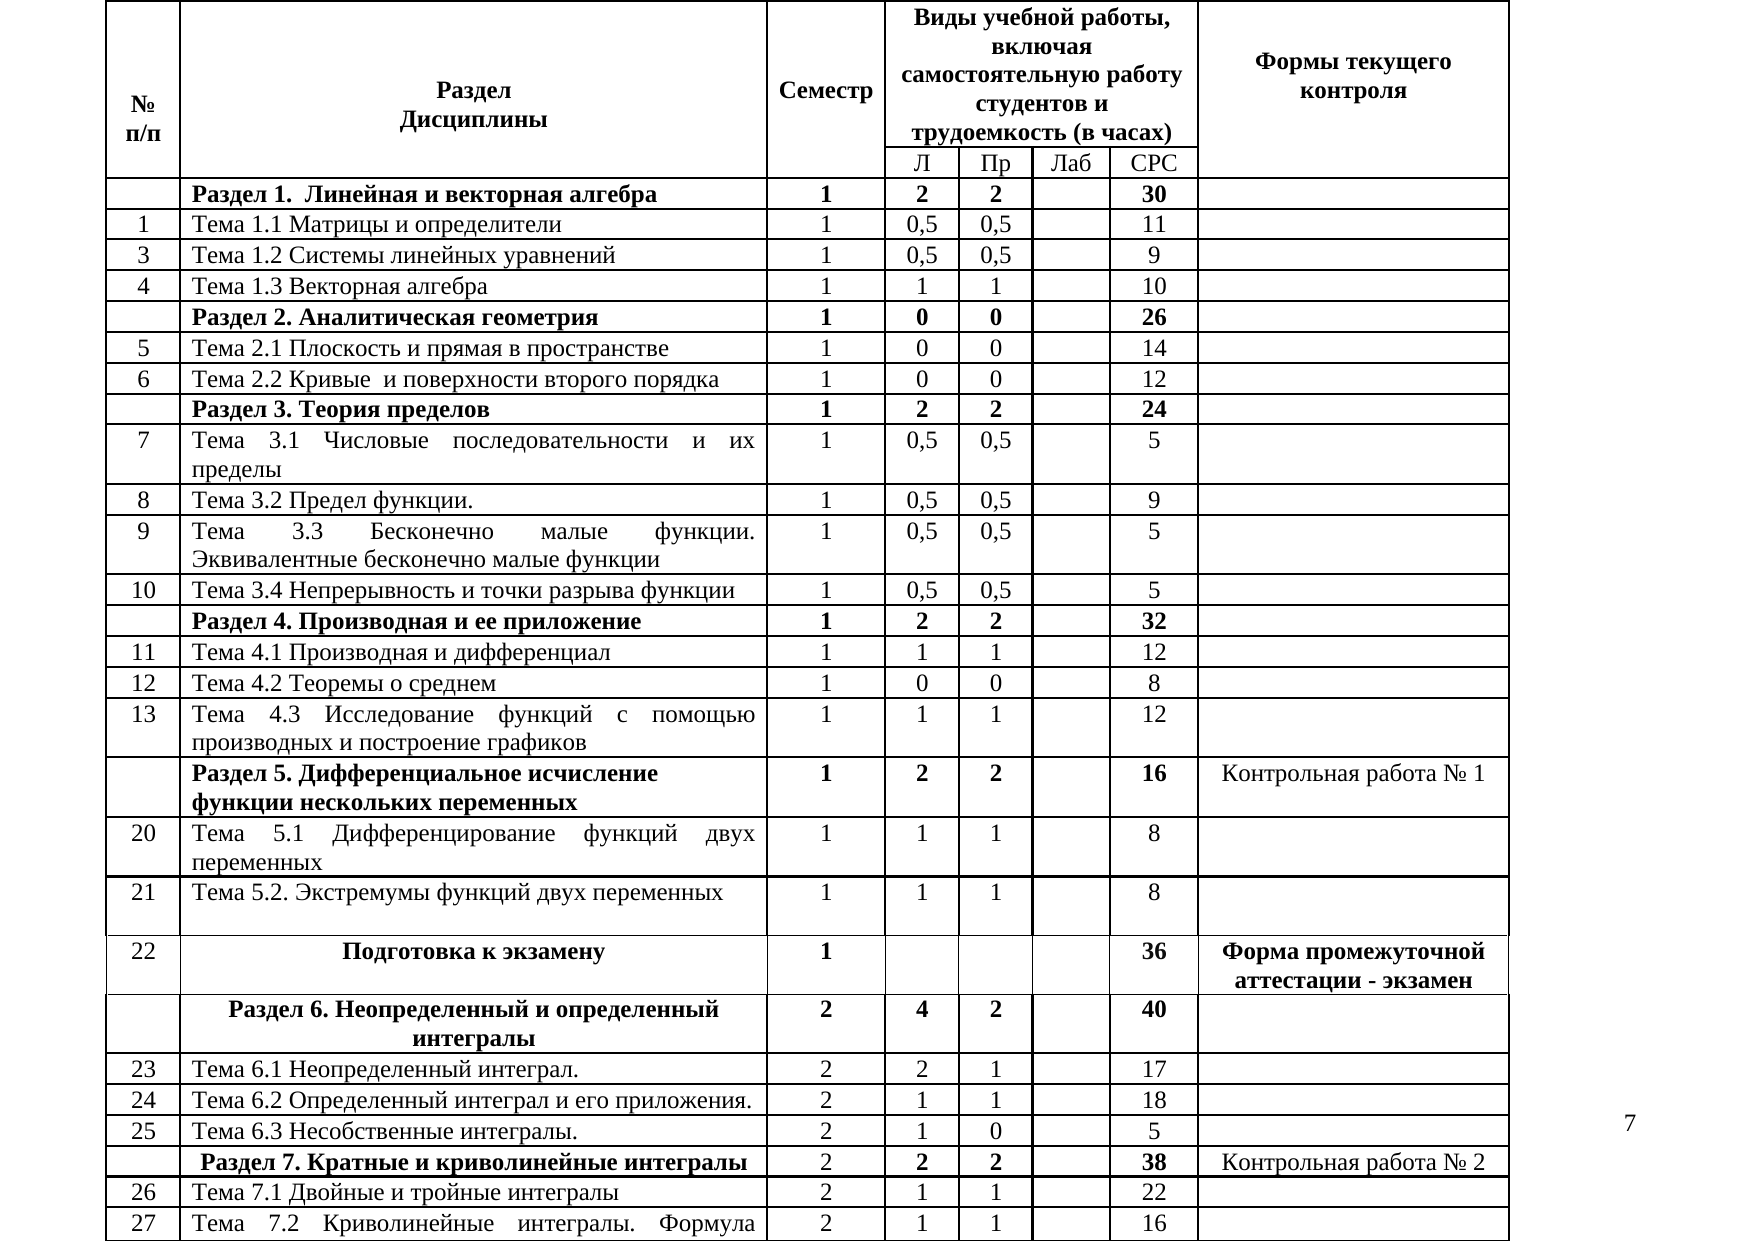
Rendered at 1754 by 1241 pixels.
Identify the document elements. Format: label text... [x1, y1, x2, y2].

table_cell 5 [1111, 575, 1197, 604]
table_cell [1033, 936, 1109, 993]
table_cell [1034, 333, 1109, 362]
table_cell 0,5 [960, 210, 1031, 238]
table_header № п/п [107, 2, 179, 177]
table_cell 24 [107, 1085, 179, 1114]
table_cell 7 [107, 425, 179, 483]
table_cell [1034, 179, 1109, 207]
table_cell 23 [107, 1054, 179, 1083]
table_cell [107, 995, 179, 1052]
table_cell Л [886, 148, 958, 177]
table_cell [1199, 516, 1508, 573]
table_cell [1034, 878, 1109, 935]
table_cell [1034, 1085, 1109, 1114]
table_cell 2 [960, 758, 1031, 816]
table_cell [107, 606, 179, 635]
table_cell 1 [768, 668, 884, 697]
table_cell 8 [107, 485, 179, 514]
table_cell 1 [960, 1085, 1031, 1114]
table_cell Раздел 4. Производная и ее приложение [181, 606, 766, 635]
table_cell 5 [107, 333, 179, 362]
table_cell Лаб [1034, 148, 1109, 177]
table_cell [1199, 668, 1508, 697]
table_cell 0,5 [886, 485, 958, 514]
table_cell [1034, 302, 1109, 331]
table_cell 2 [768, 1208, 884, 1240]
table_cell 18 [1111, 1085, 1197, 1114]
table_cell [107, 1147, 179, 1175]
table_cell 2 [768, 1147, 884, 1175]
table_cell [1034, 364, 1109, 392]
table_cell 1 [768, 878, 884, 935]
table_cell 12 [1111, 699, 1197, 756]
table_cell [1199, 818, 1508, 875]
table_cell 0,5 [960, 240, 1031, 269]
table_cell Раздел 6. Неопределенный и определенный интегралы [181, 995, 766, 1052]
table_cell 11 [107, 637, 179, 666]
table_cell Тема 7.2 Криволинейные интегралы. Формула Грина [181, 1208, 766, 1240]
table_cell 16 [1111, 1208, 1197, 1240]
table_cell 0 [960, 302, 1031, 331]
table_cell 36 [1110, 936, 1198, 993]
table_cell 0 [960, 333, 1031, 362]
table_cell [1199, 395, 1508, 423]
table_cell 12 [1111, 637, 1197, 666]
table_cell Тема 1.3 Векторная алгебра [181, 271, 766, 300]
table_cell Тема 3.4 Непрерывность и точки разрыва функции [181, 575, 766, 604]
table_cell [1199, 1116, 1508, 1144]
table_cell Тема 6.2 Определенный интеграл и его приложения. [181, 1085, 766, 1114]
table_cell Тема 2.2 Кривые и поверхности второго порядка [181, 364, 766, 392]
table_cell 2 [768, 1178, 884, 1206]
table_cell [1199, 606, 1508, 635]
table_cell Тема 3.2 Предел функции. [181, 485, 766, 514]
table_cell 2 [886, 1147, 958, 1175]
table_cell 1 [768, 302, 884, 331]
table_cell [1199, 210, 1508, 238]
table_cell 1 [960, 699, 1031, 756]
table_cell 1 [960, 1054, 1031, 1083]
table_cell Раздел 7. Кратные и криволинейные интегралы [181, 1147, 766, 1175]
table_cell Тема 6.1 Неопределенный интеграл. [181, 1054, 766, 1083]
table_cell 1 [768, 637, 884, 666]
table_cell [1034, 1178, 1109, 1206]
table_cell [1199, 179, 1508, 207]
table_cell 0 [886, 668, 958, 697]
table_cell Тема 4.1 Производная и дифференциал [181, 637, 766, 666]
table_cell [1199, 699, 1508, 756]
table_cell [1034, 485, 1109, 514]
table_cell 12 [1111, 364, 1197, 392]
table_cell [1034, 668, 1109, 697]
table_cell [1199, 1208, 1508, 1240]
table_cell 2 [960, 995, 1031, 1052]
table_cell Раздел 3. Теория пределов [181, 395, 766, 423]
table_cell [1199, 240, 1508, 269]
table_cell 1 [960, 637, 1031, 666]
table_cell 1 [768, 485, 884, 514]
table_cell 2 [886, 606, 958, 635]
table_cell Раздел 1. Линейная и векторная алгебра [181, 179, 766, 207]
table_cell Тема 2.1 Плоскость и прямая в пространстве [181, 333, 766, 362]
table_cell 6 [107, 364, 179, 392]
table_cell [1034, 1116, 1109, 1144]
table_cell [1034, 395, 1109, 423]
table_cell 25 [107, 1116, 179, 1144]
table_cell 30 [1111, 179, 1197, 207]
table_cell [1034, 606, 1109, 635]
table_cell 17 [1111, 1054, 1197, 1083]
table_cell 26 [107, 1178, 179, 1206]
table_cell 0 [886, 364, 958, 392]
table_cell Тема 4.3 Исследование функций с помощью производных и построение графиков [181, 699, 766, 756]
table_cell 2 [960, 395, 1031, 423]
table_cell [1199, 878, 1508, 935]
table_cell 8 [1111, 878, 1197, 935]
table_cell 1 [768, 606, 884, 635]
table_cell 0,5 [886, 575, 958, 604]
table_cell [1199, 994, 1508, 1052]
table_cell 1 [960, 1208, 1031, 1240]
table_cell [1199, 1178, 1508, 1206]
table_cell 1 [107, 210, 179, 238]
table_cell СРС [1111, 148, 1197, 177]
table_cell Раздел 5. Дифференциальное исчисление функции нескольких переменных [181, 758, 766, 816]
table_cell Тема 3.3 Бесконечно малые функции. Эквивалентные бесконечно малые функции [181, 516, 766, 573]
table_cell 0,5 [960, 516, 1031, 573]
table_cell 1 [886, 878, 958, 935]
table_cell 1 [886, 271, 958, 300]
table_cell 1 [768, 699, 884, 756]
table_cell 0 [886, 302, 958, 331]
table_cell 1 [768, 758, 884, 816]
table_cell Тема 5.1 Дифференцирование функций двух переменных [181, 818, 766, 875]
table_cell 0,5 [960, 425, 1031, 483]
table_cell 38 [1111, 1147, 1197, 1175]
table_cell 9 [1111, 240, 1197, 269]
table_cell 24 [1111, 395, 1197, 423]
table_cell 8 [1111, 668, 1197, 697]
table_cell [1199, 1085, 1508, 1114]
table_cell 2 [768, 1085, 884, 1114]
table_cell 11 [1111, 210, 1197, 238]
table_cell Тема 4.2 Теоремы о среднем [181, 668, 766, 697]
table_cell 40 [1111, 995, 1197, 1052]
table_cell 2 [960, 179, 1031, 207]
table_cell 10 [1111, 271, 1197, 300]
table_cell 14 [1111, 333, 1197, 362]
table_cell 0 [960, 668, 1031, 697]
table_cell 0 [960, 1116, 1031, 1144]
table_cell 1 [768, 936, 885, 993]
table_cell [1034, 210, 1109, 238]
table_cell [107, 395, 179, 423]
table_cell 1 [768, 210, 884, 238]
table_cell [1034, 575, 1109, 604]
table_cell 21 [107, 878, 179, 935]
table_header Семестр [768, 2, 884, 177]
table_cell 16 [1111, 758, 1197, 816]
table_cell [1034, 818, 1109, 875]
table_cell 22 [107, 936, 180, 993]
table_cell 1 [768, 516, 884, 573]
table_cell 1 [886, 818, 958, 875]
table_cell 2 [886, 758, 958, 816]
table_cell 1 [960, 878, 1031, 935]
table_cell 2 [886, 1054, 958, 1083]
table_cell [959, 936, 1032, 993]
table_cell [1199, 333, 1508, 362]
table_cell [1199, 271, 1508, 300]
table_cell 20 [107, 818, 179, 875]
table_cell 4 [886, 995, 958, 1052]
table_cell [1034, 758, 1109, 816]
table_cell [1034, 516, 1109, 573]
table_cell 2 [960, 606, 1031, 635]
table_cell 0,5 [886, 210, 958, 238]
table_cell 10 [107, 575, 179, 604]
table_cell 8 [1111, 818, 1197, 875]
table_cell 1 [768, 179, 884, 207]
table_cell 1 [886, 1208, 958, 1240]
table_cell [1034, 1208, 1109, 1240]
table_cell Контрольная работа № 2 [1199, 1147, 1508, 1175]
table_cell [107, 179, 179, 207]
table_cell 1 [960, 1178, 1031, 1206]
table_cell Контрольная работа № 1 [1199, 758, 1508, 816]
table_cell 5 [1111, 1116, 1197, 1144]
table_cell 1 [886, 699, 958, 756]
table_cell Форма промежуточной аттестации - экзамен [1199, 935, 1508, 993]
table_cell 1 [768, 364, 884, 392]
table_cell [1034, 637, 1109, 666]
table_cell Пр [960, 148, 1031, 177]
table_cell [1034, 271, 1109, 300]
table_cell 26 [1111, 302, 1197, 331]
table_cell [1034, 995, 1109, 1052]
table_cell Тема 1.1 Матрицы и определители [181, 210, 766, 238]
table_cell Тема 5.2. Экстремумы функций двух переменных [181, 878, 766, 935]
table_cell 2 [960, 1147, 1031, 1175]
table_cell 32 [1111, 606, 1197, 635]
table_cell 1 [886, 1116, 958, 1144]
table_cell 12 [107, 668, 179, 697]
table_cell 0,5 [886, 240, 958, 269]
table_cell [1199, 575, 1508, 604]
table_cell 1 [886, 1178, 958, 1206]
table_cell 0,5 [886, 425, 958, 483]
table_cell 0 [886, 333, 958, 362]
table_cell 1 [768, 395, 884, 423]
table_cell 0,5 [960, 485, 1031, 514]
table_cell [1199, 485, 1508, 514]
table_cell [107, 758, 179, 816]
table_cell 4 [107, 271, 179, 300]
table_cell [107, 302, 179, 331]
table_cell Подготовка к экзамену [181, 936, 767, 993]
table_cell [1034, 240, 1109, 269]
table_cell 2 [768, 995, 884, 1052]
table_header Формы текущего контроля [1199, 2, 1508, 177]
table_cell Тема 7.1 Двойные и тройные интегралы [181, 1178, 766, 1206]
table_cell 1 [768, 271, 884, 300]
table_cell [1034, 1054, 1109, 1083]
table_cell 1 [768, 333, 884, 362]
table_cell 9 [1111, 485, 1197, 514]
table_cell 5 [1111, 516, 1197, 573]
table_cell 2 [886, 395, 958, 423]
table_header Раздел Дисциплины [181, 2, 766, 177]
table_header Виды учебной работы, включая самостоятельную работу студентов и трудоемкость (в часах) [886, 2, 1197, 146]
table_cell [1199, 425, 1508, 483]
table_cell 27 [107, 1208, 179, 1240]
table_cell [1034, 699, 1109, 756]
table_cell 1 [960, 271, 1031, 300]
table_cell Тема 3.1 Числовые последовательности и их пределы [181, 425, 766, 483]
table_cell 1 [960, 818, 1031, 875]
table_cell 0,5 [886, 516, 958, 573]
table_cell 2 [768, 1116, 884, 1144]
table_cell 2 [886, 179, 958, 207]
table_cell 2 [768, 1054, 884, 1083]
table_cell [1034, 1147, 1109, 1175]
table_cell 1 [886, 1085, 958, 1114]
table_cell 1 [768, 425, 884, 483]
table_cell Раздел 2. Аналитическая геометрия [181, 302, 766, 331]
table_cell Тема 6.3 Несобственные интегралы. [181, 1116, 766, 1144]
table_cell 1 [886, 637, 958, 666]
table_cell 1 [768, 575, 884, 604]
table_cell 13 [107, 699, 179, 756]
table_cell [1199, 1054, 1508, 1083]
table_cell 9 [107, 516, 179, 573]
table_cell [886, 936, 958, 993]
table_cell 0 [960, 364, 1031, 392]
table_cell 0,5 [960, 575, 1031, 604]
table_cell 5 [1111, 425, 1197, 483]
table_cell [1199, 637, 1508, 666]
table_cell [1199, 364, 1508, 392]
table_cell [1034, 425, 1109, 483]
table_cell 1 [768, 818, 884, 875]
table_cell 3 [107, 240, 179, 269]
table_cell 22 [1111, 1178, 1197, 1206]
table_cell [1199, 302, 1508, 331]
table_cell Тема 1.2 Системы линейных уравнений [181, 240, 766, 269]
table_cell 1 [768, 240, 884, 269]
